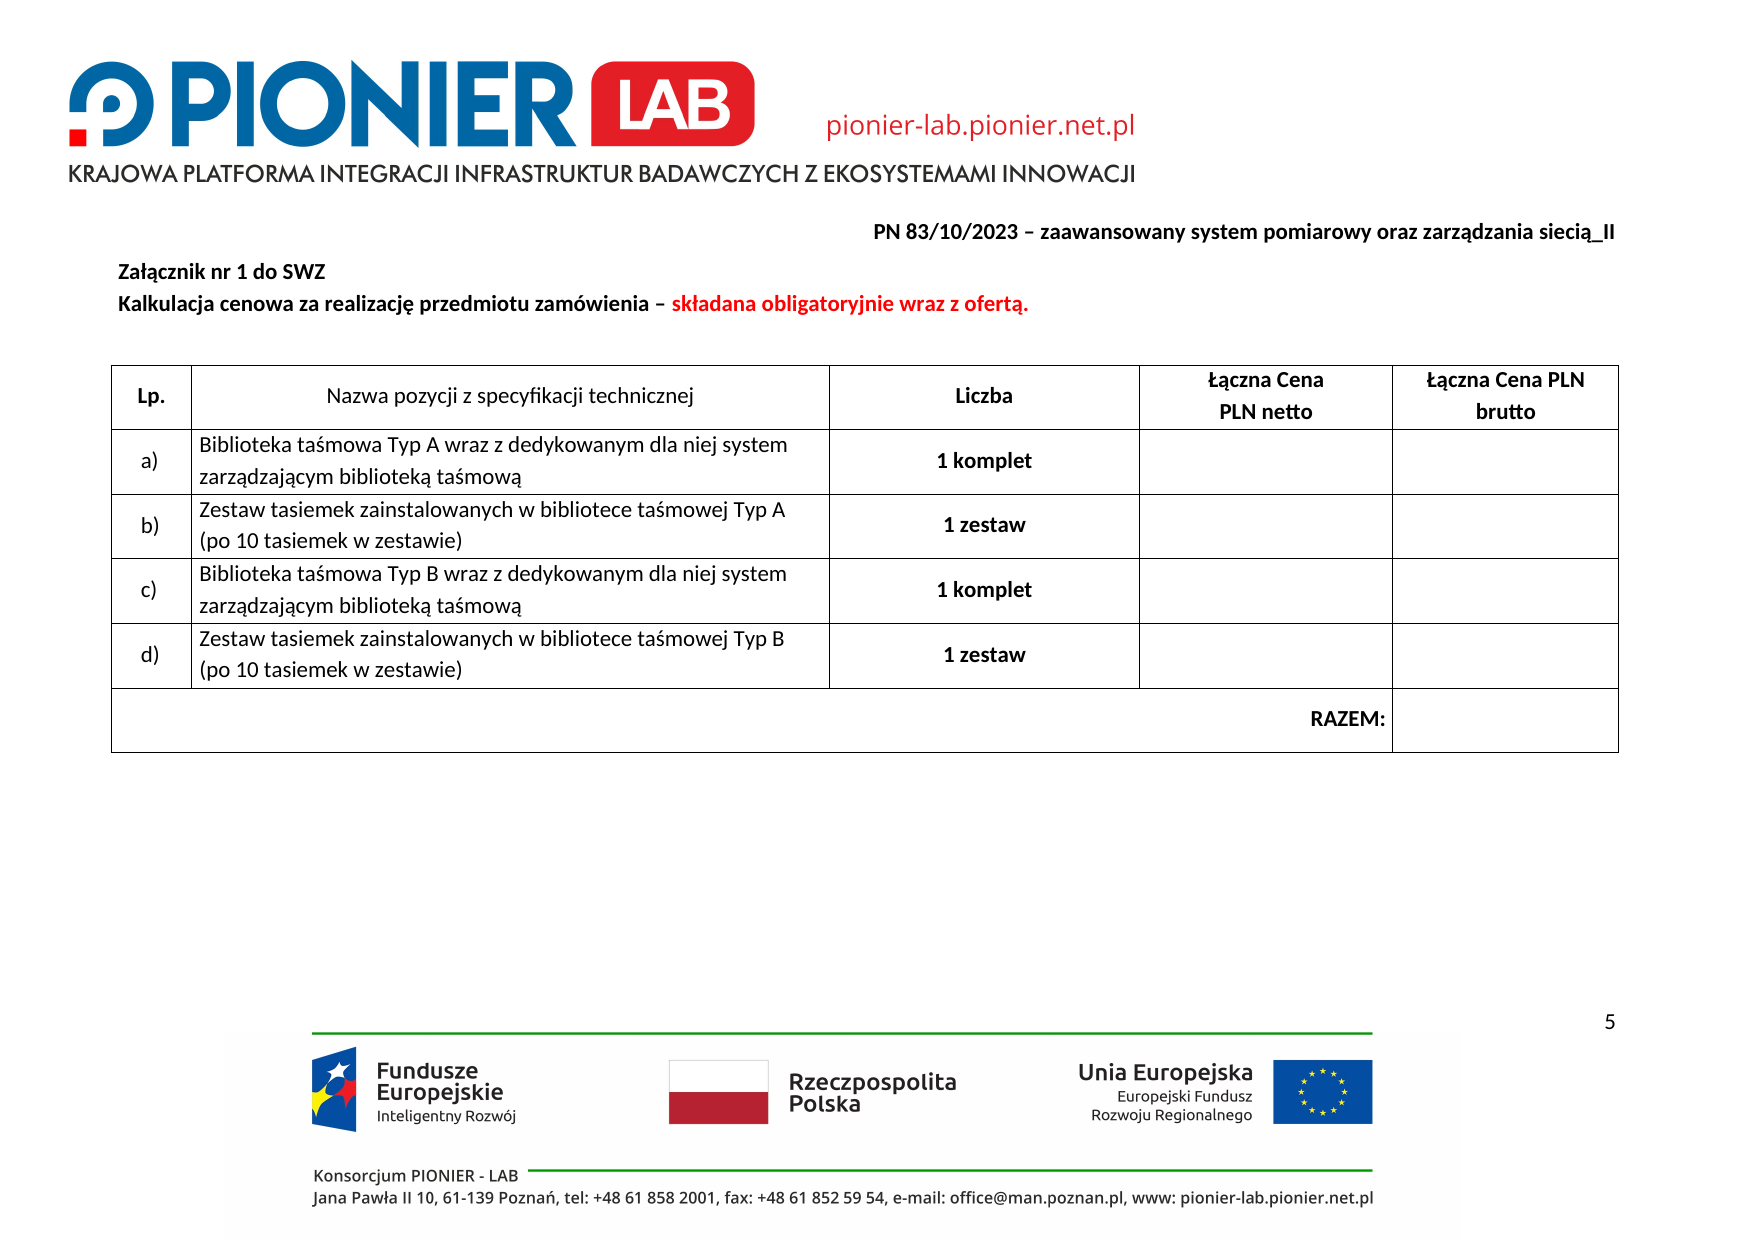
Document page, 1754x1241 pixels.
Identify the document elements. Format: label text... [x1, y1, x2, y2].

text Kalkulacja cenowa za realizację przedmiotu zamówienia – składana obligatoryjnie wraz z ofertą. [118, 289, 1616, 317]
table_cell [1140, 559, 1392, 623]
table_header Liczba [830, 366, 1139, 429]
table_cell [1393, 624, 1618, 687]
table_cell [1393, 559, 1618, 623]
table_cell [112, 430, 191, 494]
table_cell 1 komplet [830, 430, 1139, 494]
table_cell 1 komplet [830, 559, 1139, 623]
table_cell Biblioteka taśmowa Typ A wraz z dedykowanym dla niej system zarządzającym biblioteką taśmową [192, 430, 829, 494]
table_cell [1393, 689, 1618, 752]
table_cell [1393, 430, 1618, 494]
table_header Lp. [112, 366, 191, 429]
table_cell [1140, 624, 1392, 687]
table_cell Zestaw tasiemek zainstalowanych w bibliotece taśmowej Typ B (po 10 tasiemek w zestawie) [192, 624, 829, 687]
picture [223, 1032, 1461, 1241]
picture [0, 0, 1223, 187]
table_cell Biblioteka taśmowa Typ B wraz z dedykowanym dla niej system zarządzającym biblioteką taśmową [192, 559, 829, 623]
table_cell [1393, 495, 1618, 558]
table_header Łączna Cena PLN netto [1140, 366, 1392, 429]
table_cell [1140, 495, 1392, 558]
table_cell [112, 624, 191, 687]
table_cell Zestaw tasiemek zainstalowanych w bibliotece taśmowej Typ A (po 10 tasiemek w zestawie) [192, 495, 829, 558]
table_cell [112, 495, 191, 558]
table_header Nazwa pozycji z specyfikacji technicznej [192, 366, 829, 429]
table_cell RAZEM: [112, 689, 1392, 752]
text Załącznik nr 1 do SWZ [118, 257, 1616, 285]
table_cell 1 zestaw [830, 624, 1139, 687]
table_cell [1140, 430, 1392, 494]
table_header Łączna Cena PLN brutto [1393, 366, 1618, 429]
table_cell 1 zestaw [830, 495, 1139, 558]
table_cell [112, 559, 191, 623]
